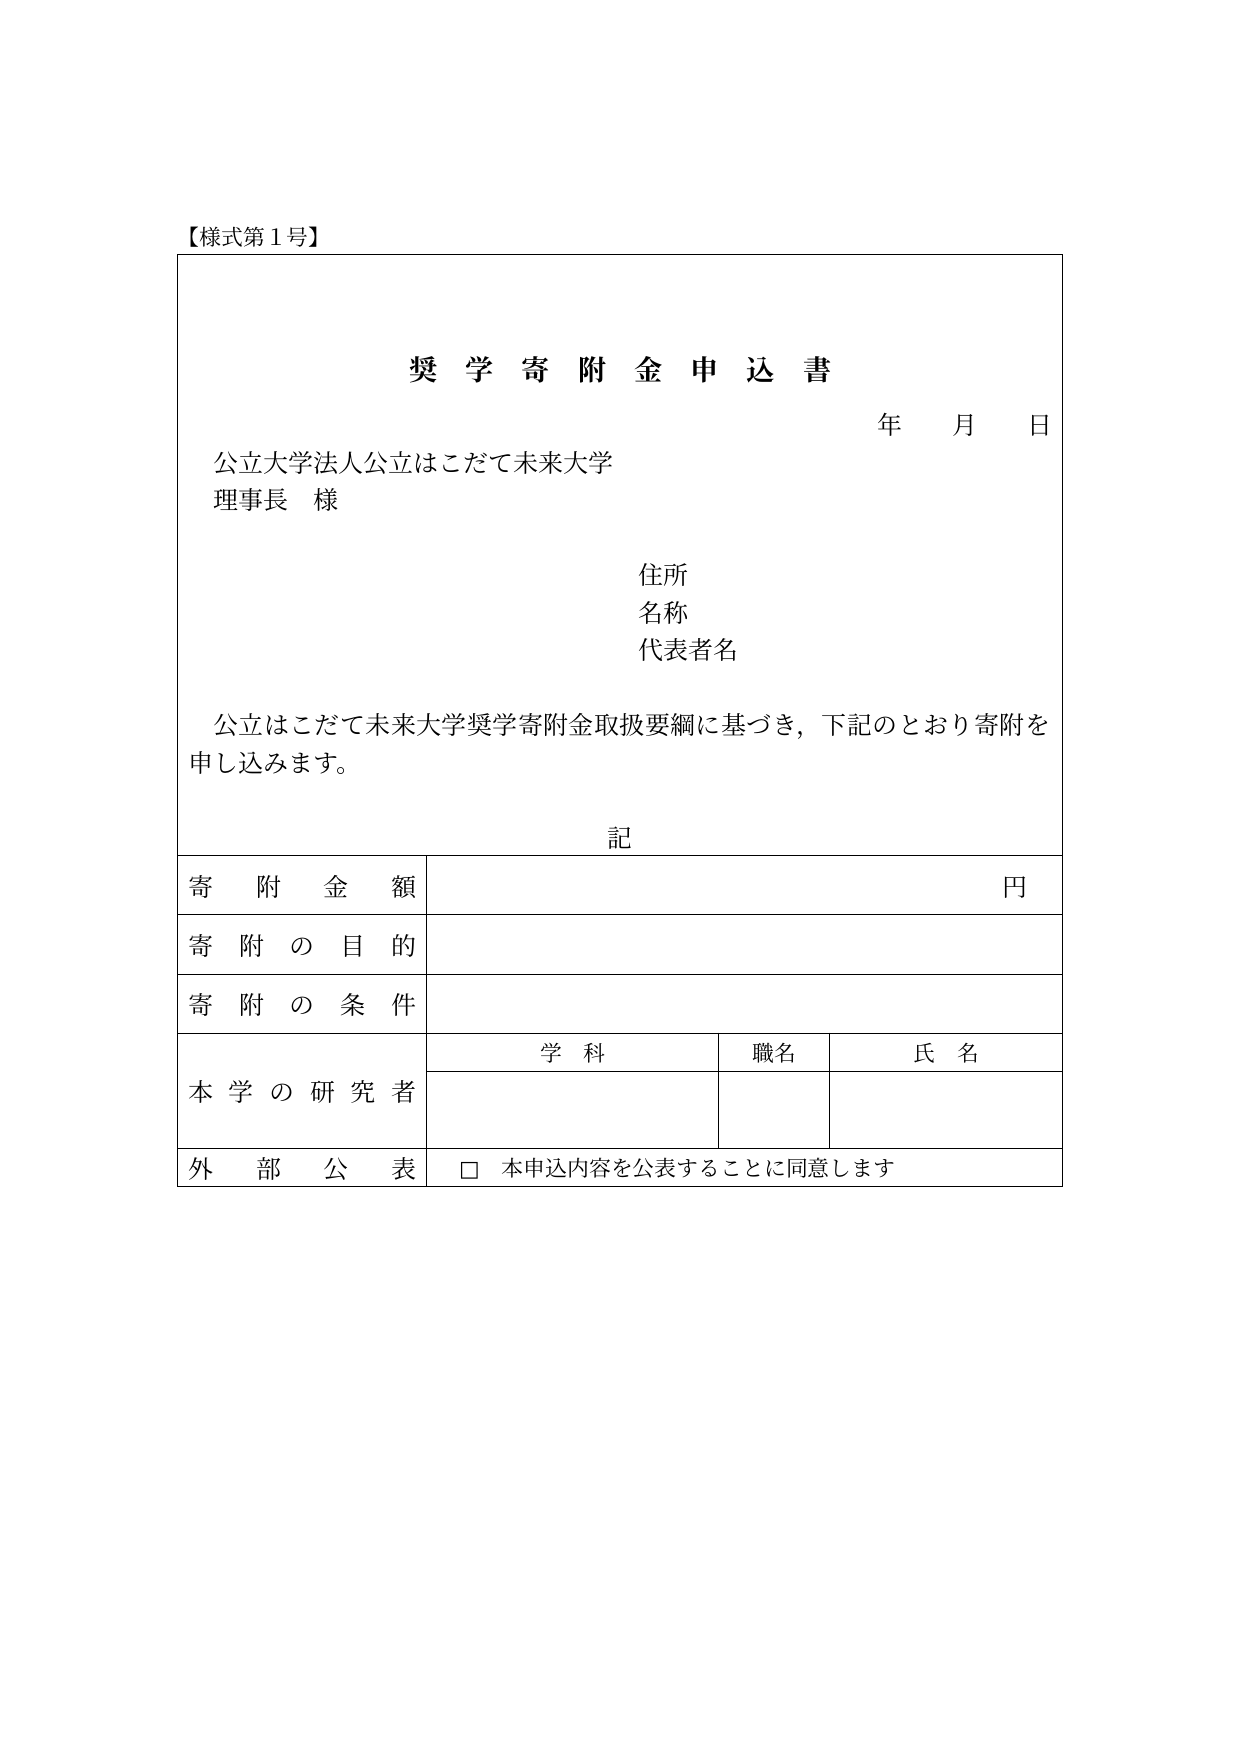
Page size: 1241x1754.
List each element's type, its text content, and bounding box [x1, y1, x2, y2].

table_cell □ 本申込内容を公表することに同意します [427, 1149, 1062, 1186]
table_cell 学 科 [427, 1034, 718, 1071]
table_cell [427, 1072, 718, 1147]
table_cell 寄附の目的 [178, 915, 426, 973]
text 【様式第１号】 [177, 217, 1063, 254]
table_cell [427, 915, 1062, 973]
table_header 奨 学 寄 附 金 申 込 書 年 月 日 公立大学法人公立はこだて未来大学 理事長 様 住所 名称 代表者名 公立はこだて未来大学奨学寄附金取扱要綱に基づき，下記のとおり寄附を申し込みます。 記 [178, 255, 1062, 855]
table_cell 氏 名 [830, 1034, 1062, 1071]
table_cell 寄附金額 [178, 856, 426, 914]
table_cell [719, 1072, 829, 1147]
table_cell 職名 [719, 1034, 829, 1071]
table_cell 寄附の条件 [178, 975, 426, 1032]
table_cell [427, 975, 1062, 1032]
table_cell 円 [427, 856, 1062, 914]
table_cell 外部公表 [178, 1149, 426, 1186]
table_cell [830, 1072, 1062, 1147]
table_cell 本学の研究者 [178, 1034, 426, 1147]
